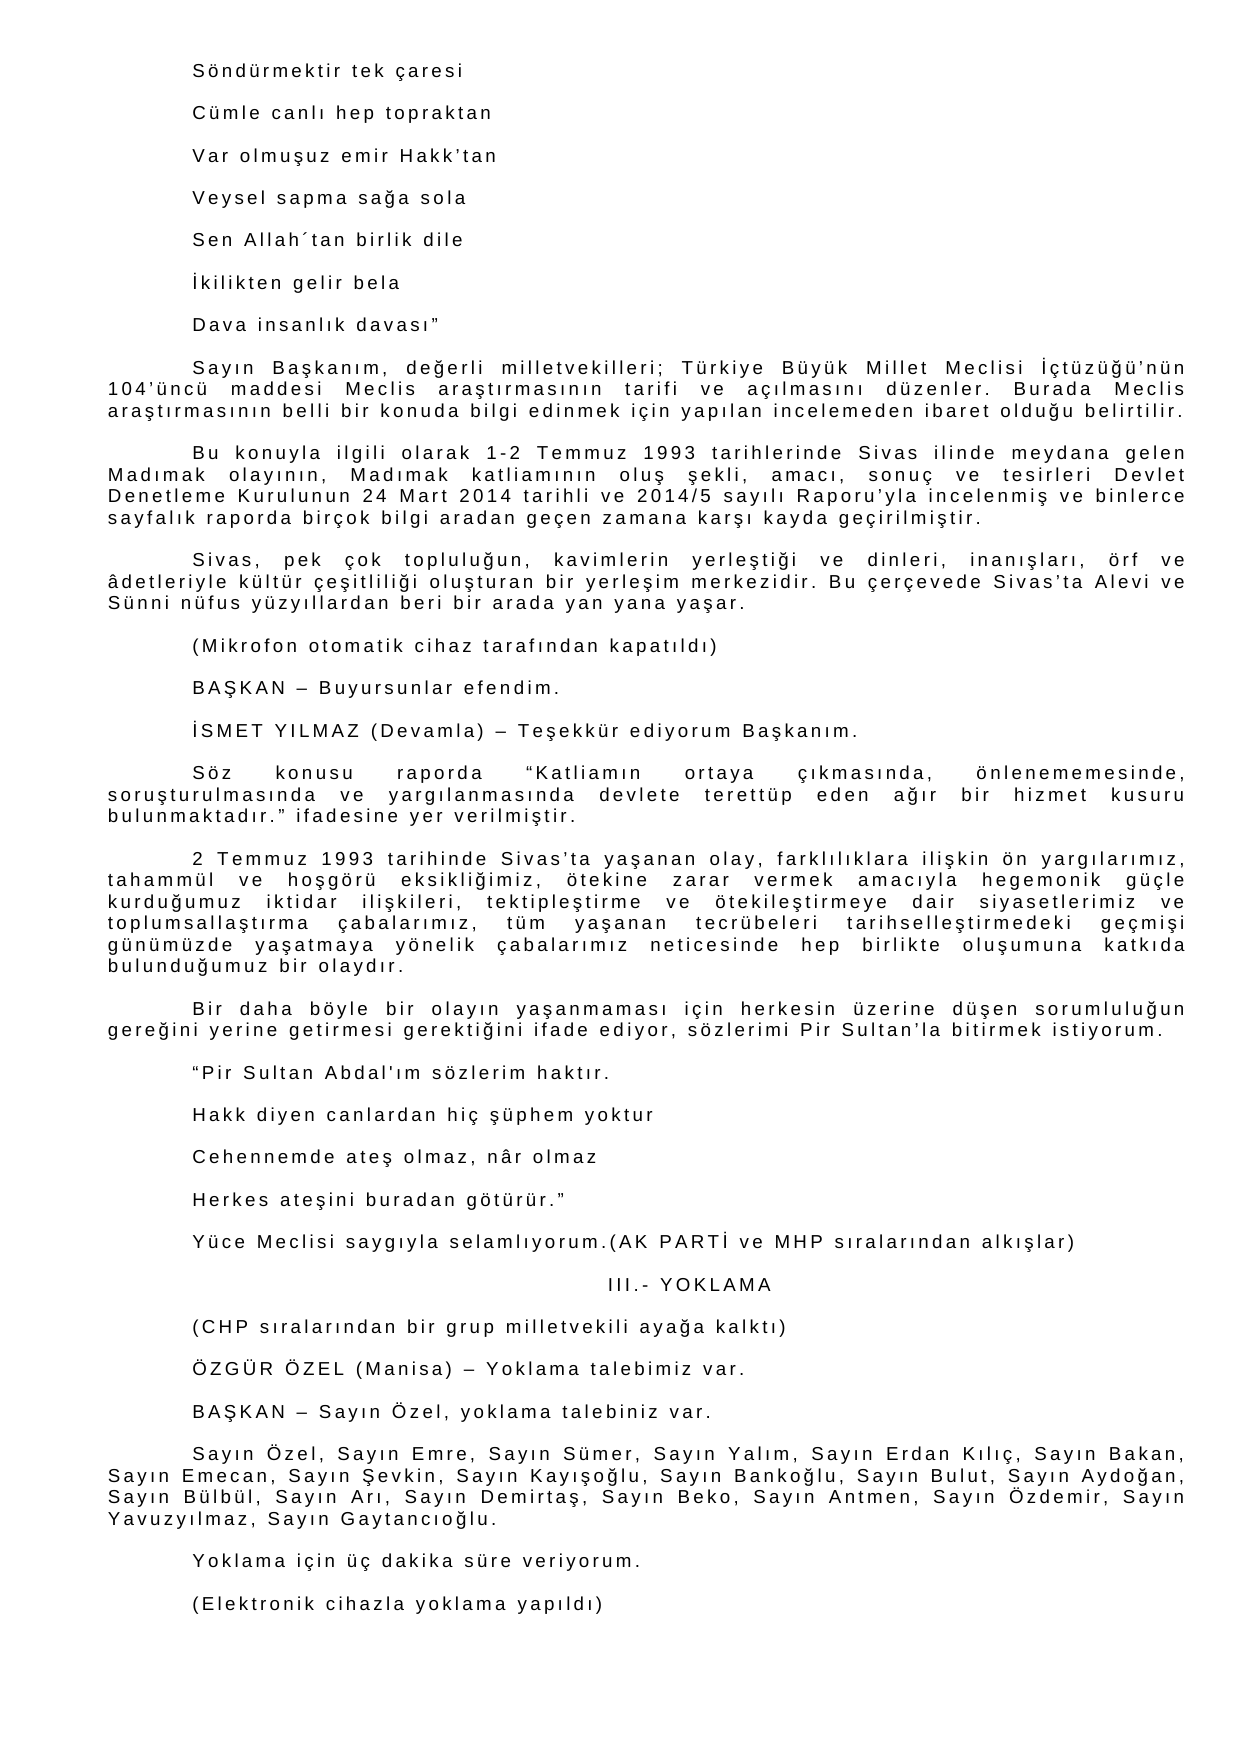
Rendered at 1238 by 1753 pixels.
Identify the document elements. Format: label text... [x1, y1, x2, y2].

text (CHP sıralarından bir grup milletvekili ayağa kalktı) [108, 1316, 1186, 1337]
text Dava insanlık davası” [108, 314, 1186, 336]
text Var olmuşuz emir Hakk’tan [108, 144, 1186, 166]
text (Elektronik cihazla yoklama yapıldı) [108, 1592, 1186, 1614]
text İkilikten gelir bela [108, 272, 1186, 293]
text BAŞKAN – Buyursunlar efendim. [108, 677, 1186, 698]
text “Pir Sultan Abdal'ım sözlerim haktır. [108, 1061, 1186, 1083]
text Bu konuyla ilgili olarak 1-2 Temmuz 1993 tarihlerinde Sivas ilinde meydana gelen Madımak olayının, Madımak katliamının oluş şekli, amacı, sonuç ve tesirleri Devlet Denetleme Kurulunun 24 Mart 2014 tarihli ve 2014/5 sayılı Raporu’yla incelenmiş ve binlerce sayfalık raporda birçok bilgi aradan geçen zamana karşı kayda geçirilmiştir. [108, 442, 1186, 528]
text Sayın Özel, Sayın Emre, Sayın Sümer, Sayın Yalım, Sayın Erdan Kılıç, Sayın Bakan, Sayın Emecan, Sayın Şevkin, Sayın Kayışoğlu, Sayın Bankoğlu, Sayın Bulut, Sayın Aydoğan, Sayın Bülbül, Sayın Arı, Sayın Demirtaş, Sayın Beko, Sayın Antmen, Sayın Özdemir, Sayın Yavuzyılmaz, Sayın Gaytancıoğlu. [108, 1443, 1186, 1529]
text Bir daha böyle bir olayın yaşanmaması için herkesin üzerine düşen sorumluluğun gereğini yerine getirmesi gerektiğini ifade ediyor, sözlerimi Pir Sultan’la bitirmek istiyorum. [108, 997, 1186, 1041]
text Cehennemde ateş olmaz, nâr olmaz [108, 1146, 1186, 1168]
text İSMET YILMAZ (Devamla) – Teşekkür ediyorum Başkanım. [108, 719, 1186, 741]
text Söndürmektir tek çaresi [108, 60, 1186, 81]
text Sayın Başkanım, değerli milletvekilleri; Türkiye Büyük Millet Meclisi İçtüzüğü’nün 104’üncü maddesi Meclis araştırmasının tarifi ve açılmasını düzenler. Burada Meclis araştırmasının belli bir konuda bilgi edinmek için yapılan incelemeden ibaret olduğu belirtilir. [108, 356, 1186, 421]
text Yüce Meclisi saygıyla selamlıyorum.(AK PARTİ ve MHP sıralarından alkışlar) [108, 1231, 1186, 1253]
text Sivas, pek çok topluluğun, kavimlerin yerleştiği ve dinleri, inanışları, örf ve âdetleriyle kültür çeşitliliği oluşturan bir yerleşim merkezidir. Bu çerçevede Sivas’ta Alevi ve Sünni nüfus yüzyıllardan beri bir arada yan yana yaşar. [108, 549, 1186, 614]
text Veysel sapma sağa sola [108, 187, 1186, 208]
text (Mikrofon otomatik cihaz tarafından kapatıldı) [108, 634, 1186, 656]
text Sen Allah´tan birlik dile [108, 229, 1186, 251]
text ÖZGÜR ÖZEL (Manisa) – Yoklama talebimiz var. [108, 1358, 1186, 1380]
text BAŞKAN – Sayın Özel, yoklama talebiniz var. [108, 1401, 1186, 1422]
text Yoklama için üç dakika süre veriyorum. [108, 1550, 1186, 1572]
text Herkes ateşini buradan götürür.” [108, 1189, 1186, 1210]
text 2 Temmuz 1993 tarihinde Sivas’ta yaşanan olay, farklılıklara ilişkin ön yargılarımız, tahammül ve hoşgörü eksikliğimiz, ötekine zarar vermek amacıyla hegemonik güçle kurduğumuz iktidar ilişkileri, tektipleştirme ve ötekileştirmeye dair siyasetlerimiz ve toplumsallaştırma çabalarımız, tüm yaşanan tecrübeleri tarihselleştirmedeki geçmişi günümüzde yaşatmaya yönelik çabalarımız neticesinde hep birlikte oluşumuna katkıda bulunduğumuz bir olaydır. [108, 847, 1186, 977]
text Cümle canlı hep topraktan [108, 102, 1186, 124]
text Hakk diyen canlardan hiç şüphem yoktur [108, 1104, 1186, 1125]
text Söz konusu raporda “Katliamın ortaya çıkmasında, önlenememesinde, soruşturulmasında ve yargılanmasında devlete terettüp eden ağır bir hizmet kusuru bulunmaktadır.” ifadesine yer verilmiştir. [108, 762, 1186, 826]
text III.- YOKLAMA [108, 1273, 1186, 1295]
